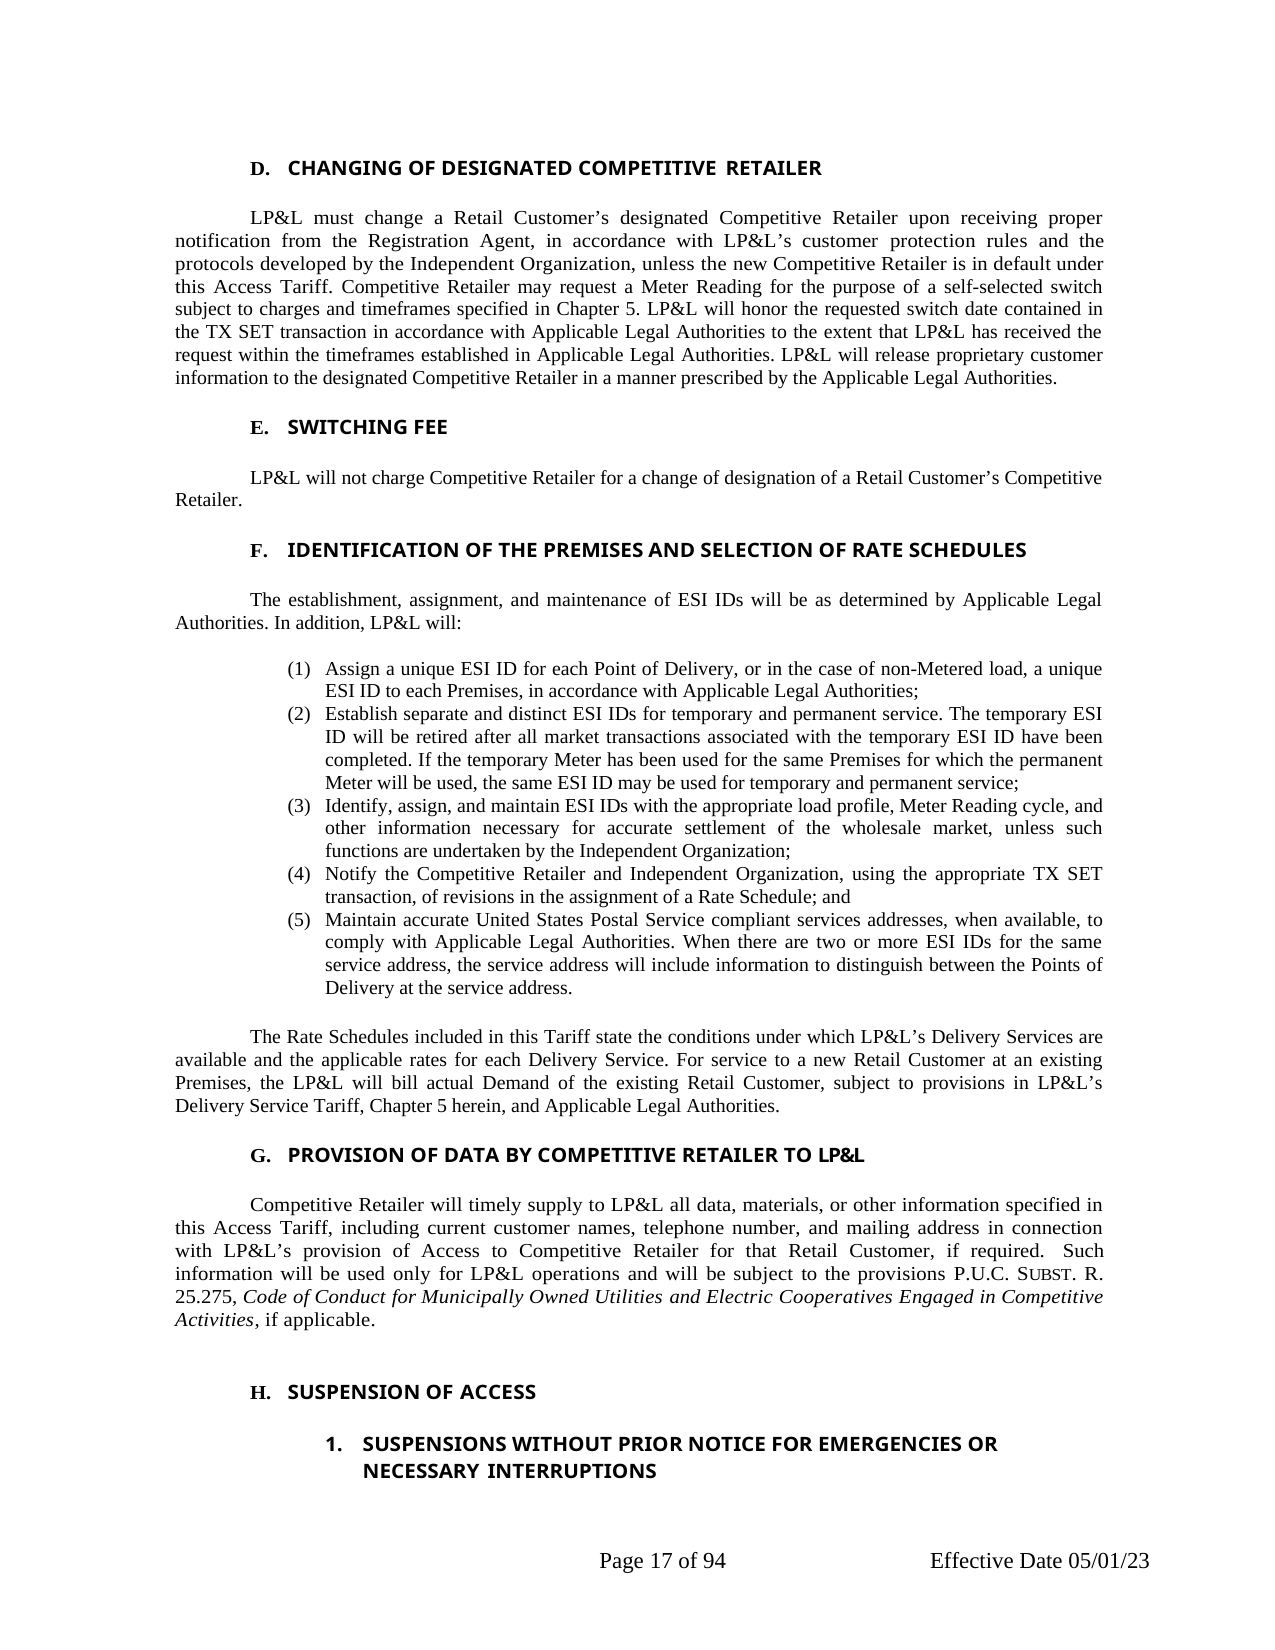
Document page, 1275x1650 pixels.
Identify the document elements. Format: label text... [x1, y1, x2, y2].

subtitle 1. SUSPENSIONS WITHOUT PRIOR NOTICE FOR EMERGENCIES OR NECESSARY INTERRUPTIONS [325, 1430, 1104, 1484]
text Competitive Retailer will timely supply to LP&L all data, materials, or other information specified in this Access Tariff, including current customer names, telephone number, and mailing address in connection with LP&L’s provision of Access to Competitive Retailer for that Retail Customer, if required. Such information will be used only for LP&L operations and will be subject to the provisions P.U.C. SUBST. R. 25.275, Code of Conduct for Municipally Owned Utilities and Electric Cooperatives Engaged in Competitive Activities, if applicable. [175, 1193, 1104, 1330]
subtitle E. SWITCHING FEE [250, 414, 1104, 441]
text (2) Establish separate and distinct ESI IDs for temporary and permanent service. The temporary ESI ID will be retired after all market transactions associated with the temporary ESI ID have been completed. If the temporary Meter has been used for the same Premises for which the permanent Meter will be used, the same ESI ID may be used for temporary and permanent service; [287, 702, 1104, 793]
text (3) Identify, assign, and maintain ESI IDs with the appropriate load profile, Meter Reading cycle, and other information necessary for accurate settlement of the wholesale market, unless such functions are undertaken by the Independent Organization; [287, 793, 1104, 862]
text (4) Notify the Competitive Retailer and Independent Organization, using the appropriate TX SET transaction, of revisions in the assignment of a Rate Schedule; and [287, 862, 1104, 908]
subtitle G. PROVISION OF DATA BY COMPETITIVE RETAILER TO LP&L [250, 1141, 1104, 1168]
list Assign a unique ESI ID for each Point of Delivery, or in the case of non-Metered load, a unique ESI ID to each Premises, in accordance with Applicable Legal Authorities; [287, 657, 1104, 702]
text LP&L will not charge Competitive Retailer for a change of designation of a Retail Customer’s Competitive Retailer. [175, 466, 1104, 511]
text The establishment, assignment, and maintenance of ESI IDs will be as determined by Applicable Legal Authorities. In addition, LP&L will: [175, 588, 1104, 634]
text (5) Maintain accurate United States Postal Service compliant services addresses, when available, to comply with Applicable Legal Authorities. When there are two or more ESI IDs for the same service address, the service address will include information to distinguish between the Points of Delivery at the service address. [287, 908, 1104, 999]
text The Rate Schedules included in this Tariff state the conditions under which LP&L’s Delivery Services are available and the applicable rates for each Delivery Service. For service to a new Retail Customer at an existing Premises, the LP&L will bill actual Demand of the existing Retail Customer, subject to provisions in LP&L’s Delivery Service Tariff, Chapter 5 herein, and Applicable Legal Authorities. [175, 1025, 1104, 1116]
subtitle F. IDENTIFICATION OF THE PREMISES AND SELECTION OF RATE SCHEDULES [250, 536, 1104, 563]
subtitle H. SUSPENSION OF ACCESS [250, 1378, 1104, 1405]
subtitle D. CHANGING OF DESIGNATED COMPETITIVE RETAILER [250, 154, 1104, 181]
text LP&L must change a Retail Customer’s designated Competitive Retailer upon receiving proper notification from the Registration Agent, in accordance with LP&L’s customer protection rules and the protocols developed by the Independent Organization, unless the new Competitive Retailer is in default under this Access Tariff. Competitive Retailer may request a Meter Reading for the purpose of a self-selected switch subject to charges and timeframes specified in Chapter 5. LP&L will honor the requested switch date contained in the TX SET transaction in accordance with Applicable Legal Authorities to the extent that LP&L has received the request within the timeframes established in Applicable Legal Authorities. LP&L will release proprietary customer information to the designated Competitive Retailer in a manner prescribed by the Applicable Legal Authorities. [175, 206, 1104, 389]
